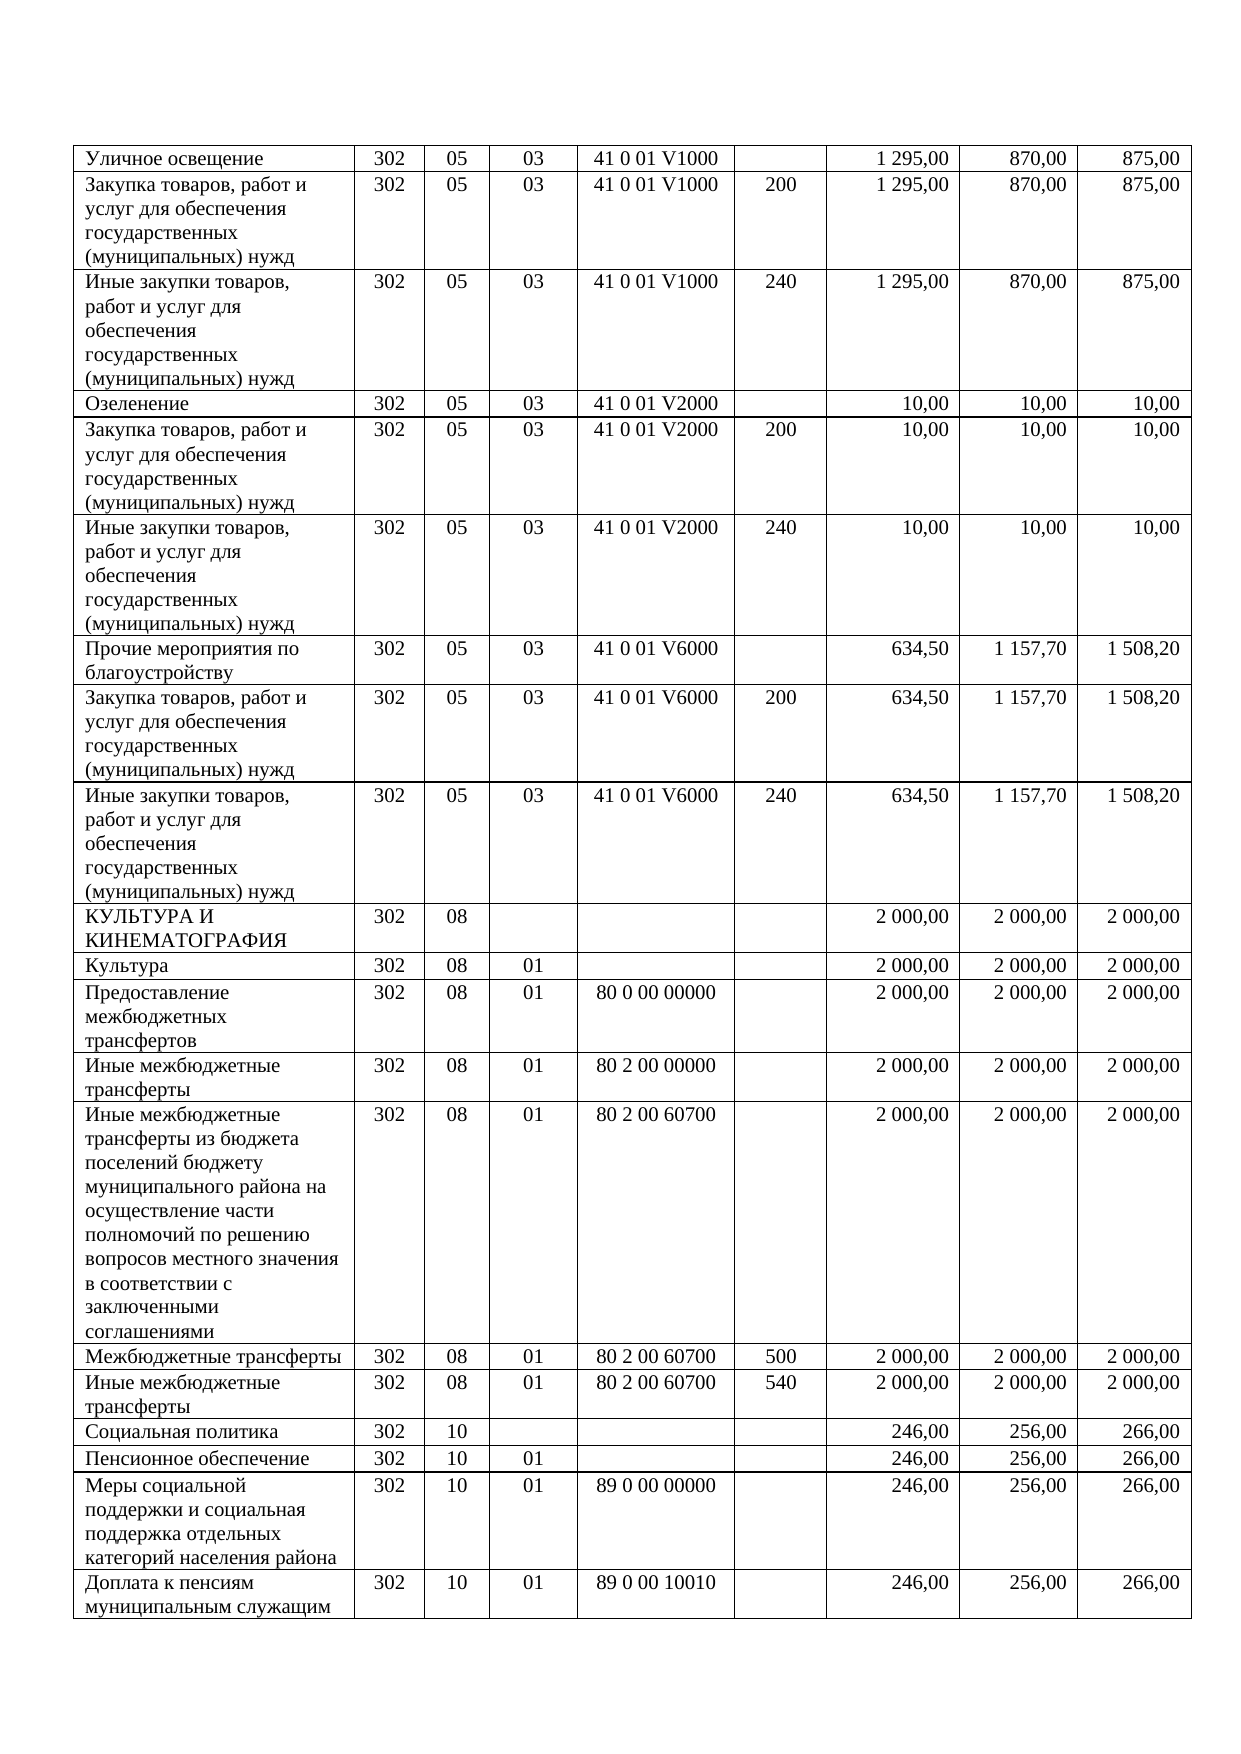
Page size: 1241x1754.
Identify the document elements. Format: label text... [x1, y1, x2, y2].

table_cell 05 [425, 515, 489, 635]
table_cell 10,00 [1078, 418, 1191, 514]
table_cell 1 157,70 [960, 783, 1077, 903]
table_cell 01 [490, 1446, 577, 1471]
table_cell 266,00 [1078, 1570, 1191, 1618]
table_cell 302 [355, 1370, 424, 1418]
table_cell 05 [425, 391, 489, 416]
table_cell Озеленение [74, 391, 354, 416]
table_cell КУЛЬТУРА И КИНЕМАТОГРАФИЯ [74, 904, 354, 952]
table_cell 05 [425, 418, 489, 514]
table_cell 01 [490, 1570, 577, 1618]
table_cell 10,00 [1078, 391, 1191, 416]
table_cell 10 [425, 1473, 489, 1569]
table_cell 240 [735, 270, 826, 390]
table_cell 89 0 00 10010 [578, 1570, 734, 1618]
table_cell [735, 1419, 826, 1445]
table_cell 2 000,00 [827, 953, 959, 978]
table_cell 634,50 [827, 636, 959, 684]
table_cell 246,00 [827, 1473, 959, 1569]
table_cell 80 2 00 60700 [578, 1102, 734, 1343]
table_cell [735, 391, 826, 416]
table_cell 03 [490, 685, 577, 781]
table_cell 03 [490, 636, 577, 684]
table_cell 1 295,00 [827, 270, 959, 390]
table_cell [735, 904, 826, 952]
table_cell 03 [490, 391, 577, 416]
table_cell 01 [490, 1102, 577, 1343]
table_cell 10,00 [827, 391, 959, 416]
table_cell Культура [74, 953, 354, 978]
table_cell 2 000,00 [960, 1102, 1077, 1343]
table_cell 03 [490, 418, 577, 514]
table_cell 2 000,00 [960, 1344, 1077, 1369]
table_cell 2 000,00 [827, 904, 959, 952]
table_cell 256,00 [960, 1570, 1077, 1618]
table_cell 1 508,20 [1078, 685, 1191, 781]
table_cell 500 [735, 1344, 826, 1369]
table_cell 41 0 01 V6000 [578, 783, 734, 903]
table_cell 2 000,00 [827, 1053, 959, 1101]
table_cell Прочие мероприятия по благоустройству [74, 636, 354, 684]
table_cell 200 [735, 172, 826, 268]
table_cell Иные закупки товаров, работ и услуг для обеспечения государственных (муниципальных) нужд [74, 783, 354, 903]
table_cell 302 [355, 1473, 424, 1569]
table_cell Иные закупки товаров, работ и услуг для обеспечения государственных (муниципальных) нужд [74, 270, 354, 390]
table_cell 256,00 [960, 1419, 1077, 1445]
table_cell 80 2 00 00000 [578, 1053, 734, 1101]
table_cell [578, 1446, 734, 1471]
table_cell 41 0 01 V2000 [578, 391, 734, 416]
table_cell 302 [355, 172, 424, 268]
table_cell Закупка товаров, работ и услуг для обеспечения государственных (муниципальных) нужд [74, 418, 354, 514]
table_cell 1 295,00 [827, 172, 959, 268]
table_cell 2 000,00 [1078, 904, 1191, 952]
table_cell [578, 1419, 734, 1445]
table_cell 01 [490, 980, 577, 1052]
table_cell [490, 904, 577, 952]
table_cell 10,00 [827, 418, 959, 514]
table_cell 41 0 01 V1000 [578, 270, 734, 390]
table_cell 80 2 00 60700 [578, 1370, 734, 1418]
table_cell 08 [425, 1102, 489, 1343]
table_cell [735, 1473, 826, 1569]
table_cell Уличное освещение [74, 146, 354, 171]
table_cell Закупка товаров, работ и услуг для обеспечения государственных (муниципальных) нужд [74, 685, 354, 781]
table_cell Иные закупки товаров, работ и услуг для обеспечения государственных (муниципальных) нужд [74, 515, 354, 635]
table_cell Межбюджетные трансферты [74, 1344, 354, 1369]
table_cell Пенсионное обеспечение [74, 1446, 354, 1471]
table_cell 302 [355, 391, 424, 416]
table_cell 246,00 [827, 1446, 959, 1471]
table_cell 08 [425, 1344, 489, 1369]
table_cell 08 [425, 980, 489, 1052]
table_cell 302 [355, 1446, 424, 1471]
table_cell 540 [735, 1370, 826, 1418]
table_cell 302 [355, 685, 424, 781]
table_cell 875,00 [1078, 270, 1191, 390]
table_cell 2 000,00 [827, 1370, 959, 1418]
table_cell 266,00 [1078, 1446, 1191, 1471]
table_cell 10 [425, 1570, 489, 1618]
table_cell 10,00 [960, 418, 1077, 514]
table_cell 1 157,70 [960, 685, 1077, 781]
table_cell 256,00 [960, 1473, 1077, 1569]
table_cell 80 0 00 00000 [578, 980, 734, 1052]
table_cell 80 2 00 60700 [578, 1344, 734, 1369]
table_cell 08 [425, 1053, 489, 1101]
table_cell 302 [355, 783, 424, 903]
table_cell Предоставление межбюджетных трансфертов [74, 980, 354, 1052]
table_cell Иные межбюджетные трансферты из бюджета поселений бюджету муниципального района на осуществление части полномочий по решению вопросов местного значения в соответствии с заключенными соглашениями [74, 1102, 354, 1343]
table_cell [578, 953, 734, 978]
table_cell 2 000,00 [960, 980, 1077, 1052]
table_cell 05 [425, 172, 489, 268]
table_cell 870,00 [960, 270, 1077, 390]
table_cell 634,50 [827, 685, 959, 781]
table_cell 10,00 [827, 515, 959, 635]
table_cell 10,00 [960, 515, 1077, 635]
table_cell [490, 1419, 577, 1445]
table_cell 03 [490, 172, 577, 268]
table_cell [578, 904, 734, 952]
table_cell 256,00 [960, 1446, 1077, 1471]
table_cell 03 [490, 270, 577, 390]
table_cell [735, 1446, 826, 1471]
table_cell 10,00 [1078, 515, 1191, 635]
table_cell 302 [355, 953, 424, 978]
table_cell 41 0 01 V6000 [578, 636, 734, 684]
table_cell 302 [355, 1053, 424, 1101]
table_cell [735, 1570, 826, 1618]
table_cell 200 [735, 685, 826, 781]
table_cell 2 000,00 [960, 1053, 1077, 1101]
table_cell 2 000,00 [960, 953, 1077, 978]
table_cell 1 295,00 [827, 146, 959, 171]
table_cell [735, 980, 826, 1052]
table_cell 266,00 [1078, 1419, 1191, 1445]
table_cell 2 000,00 [1078, 953, 1191, 978]
table_cell 03 [490, 146, 577, 171]
table_cell 08 [425, 953, 489, 978]
table_cell 01 [490, 1344, 577, 1369]
table_cell 05 [425, 636, 489, 684]
table_cell 2 000,00 [827, 1344, 959, 1369]
table_cell 05 [425, 783, 489, 903]
table_cell 200 [735, 418, 826, 514]
table_cell 1 508,20 [1078, 783, 1191, 903]
table_cell 240 [735, 515, 826, 635]
table_cell 302 [355, 1102, 424, 1343]
table_cell 302 [355, 980, 424, 1052]
table_cell 2 000,00 [1078, 980, 1191, 1052]
table_cell 01 [490, 1053, 577, 1101]
table_cell Социальная политика [74, 1419, 354, 1445]
table_cell Иные межбюджетные трансферты [74, 1053, 354, 1101]
table_cell [735, 953, 826, 978]
table_cell 2 000,00 [827, 1102, 959, 1343]
table_cell 2 000,00 [827, 980, 959, 1052]
table_cell 41 0 01 V2000 [578, 418, 734, 514]
table_cell 302 [355, 146, 424, 171]
table_cell 1 508,20 [1078, 636, 1191, 684]
table_cell 302 [355, 904, 424, 952]
table_cell 03 [490, 783, 577, 903]
table_cell 05 [425, 685, 489, 781]
table_cell 41 0 01 V6000 [578, 685, 734, 781]
table_cell 302 [355, 515, 424, 635]
table_cell 08 [425, 1370, 489, 1418]
table_cell 1 157,70 [960, 636, 1077, 684]
table_cell 89 0 00 00000 [578, 1473, 734, 1569]
table_cell 634,50 [827, 783, 959, 903]
table_cell [735, 1102, 826, 1343]
table_cell 05 [425, 146, 489, 171]
table_cell Меры социальной поддержки и социальная поддержка отдельных категорий населения района [74, 1473, 354, 1569]
table_cell 2 000,00 [960, 1370, 1077, 1418]
table_cell 03 [490, 515, 577, 635]
table_cell 302 [355, 1570, 424, 1618]
table_cell [735, 1053, 826, 1101]
table_cell Иные межбюджетные трансферты [74, 1370, 354, 1418]
table_cell 246,00 [827, 1570, 959, 1618]
table_cell 10 [425, 1419, 489, 1445]
table_cell 240 [735, 783, 826, 903]
table_cell [735, 636, 826, 684]
table_cell 01 [490, 1370, 577, 1418]
table_cell 875,00 [1078, 172, 1191, 268]
table_cell 10 [425, 1446, 489, 1471]
table_cell Доплата к пенсиям муниципальным служащим [74, 1570, 354, 1618]
table_cell 302 [355, 1419, 424, 1445]
table_cell 870,00 [960, 172, 1077, 268]
table_cell 41 0 01 V2000 [578, 515, 734, 635]
table_cell 08 [425, 904, 489, 952]
table_cell 246,00 [827, 1419, 959, 1445]
table_cell 05 [425, 270, 489, 390]
table_cell 302 [355, 418, 424, 514]
table_cell 266,00 [1078, 1473, 1191, 1569]
table_cell 41 0 01 V1000 [578, 172, 734, 268]
table_cell 2 000,00 [1078, 1102, 1191, 1343]
table_cell 10,00 [960, 391, 1077, 416]
table_cell 2 000,00 [1078, 1053, 1191, 1101]
table_cell 41 0 01 V1000 [578, 146, 734, 171]
table_cell 870,00 [960, 146, 1077, 171]
table_cell Закупка товаров, работ и услуг для обеспечения государственных (муниципальных) нужд [74, 172, 354, 268]
table_cell 875,00 [1078, 146, 1191, 171]
table_cell 01 [490, 953, 577, 978]
table_cell 302 [355, 270, 424, 390]
table_cell 2 000,00 [1078, 1344, 1191, 1369]
table_cell 2 000,00 [1078, 1370, 1191, 1418]
table_cell 01 [490, 1473, 577, 1569]
table_cell 302 [355, 636, 424, 684]
table_cell [735, 146, 826, 171]
table_cell 302 [355, 1344, 424, 1369]
table_cell 2 000,00 [960, 904, 1077, 952]
